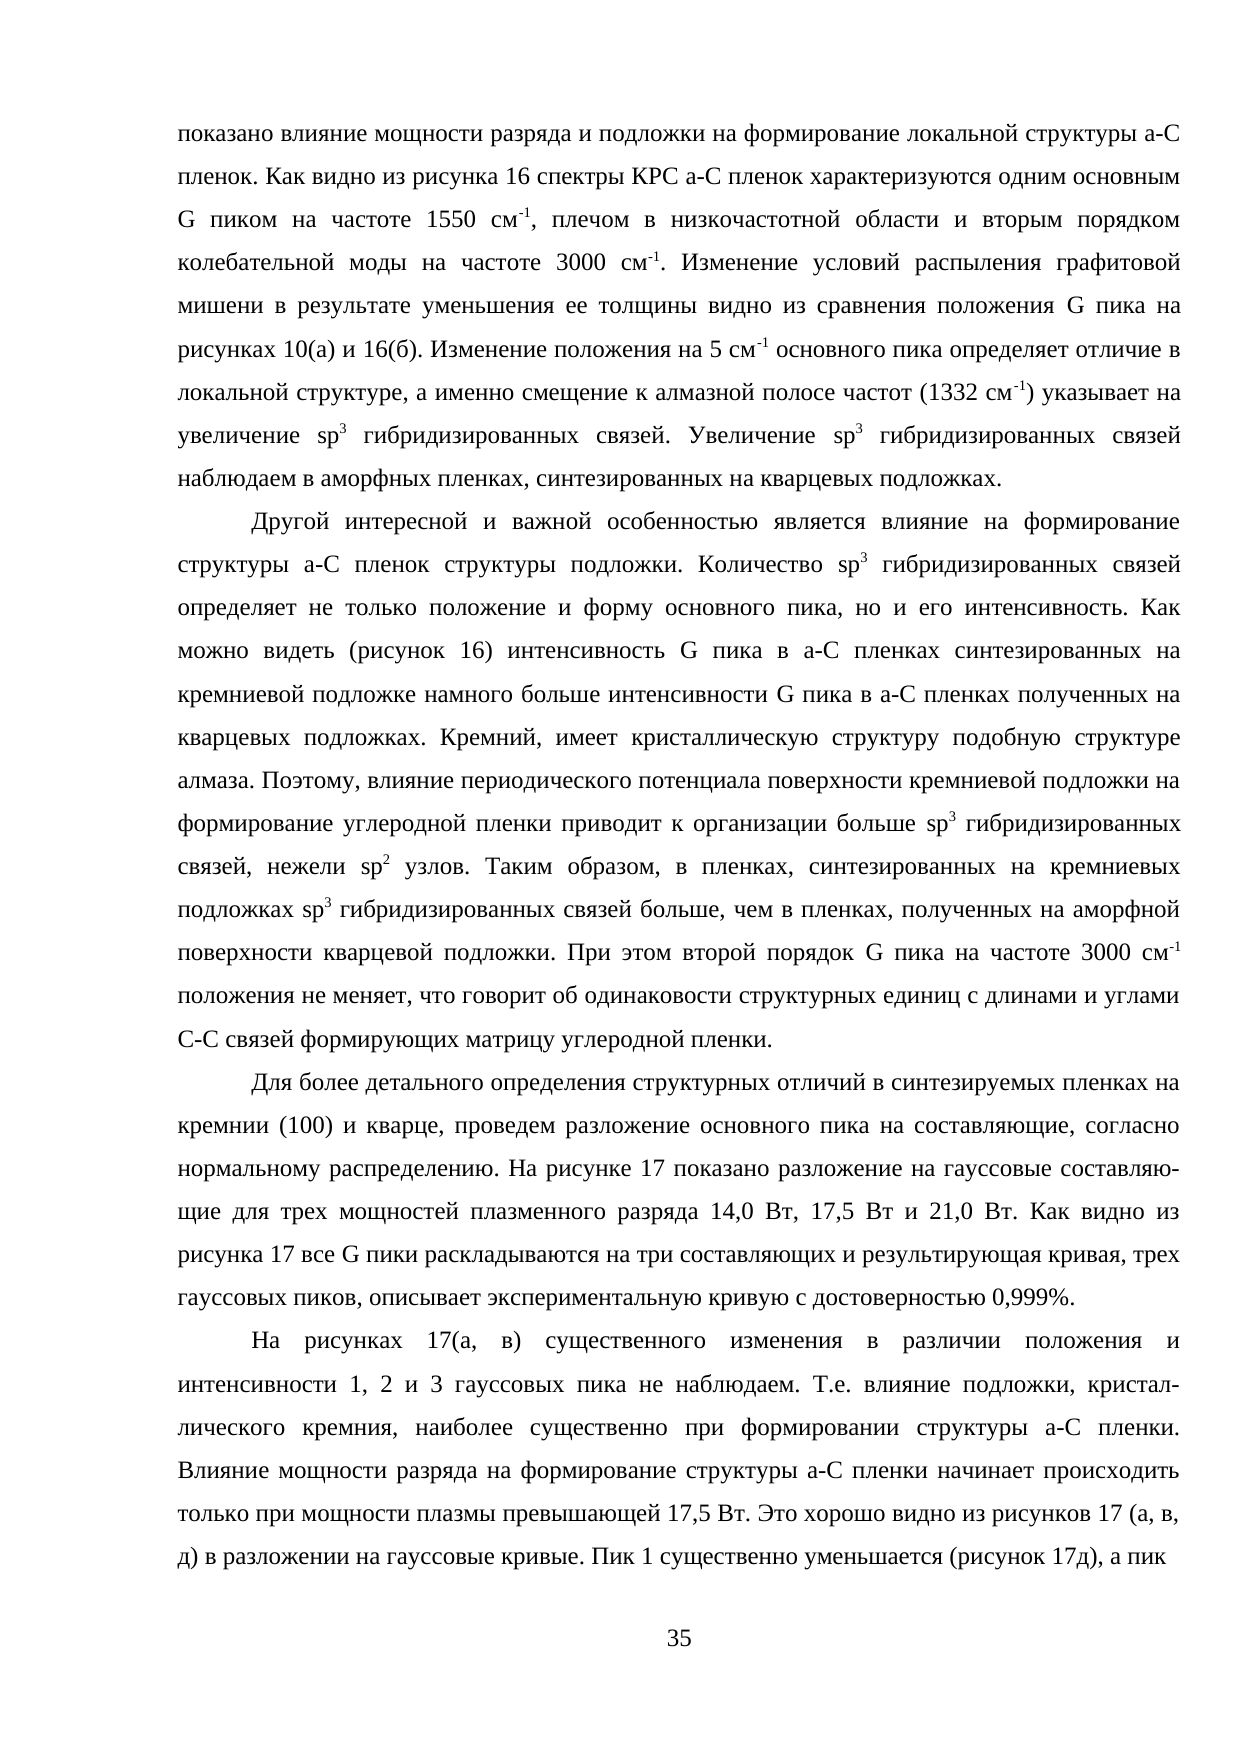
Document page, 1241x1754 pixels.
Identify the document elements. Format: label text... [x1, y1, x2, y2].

text Для более детального определения структурных отличий в синтезируемых пленках на кремнии (100) и кварце, проведем разложение основного пика на составляющие, согласно нормальному распределению. На рисунке 17 показано разложение на гауссовые составляю-щие для трех мощностей плазменного разряда 14,0 Вт, 17,5 Вт и 21,0 Вт. Как видно из рисунка 17 все G пики раскладываются на три составляющих и результирующая кривая, трех гауссовых пиков, описывает экспериментальную кривую с достоверностью 0,999%. [177, 1067, 1181, 1311]
text На рисунках 17(а, в) существенного изменения в различии положения и интенсивности 1, 2 и 3 гауссовых пика не наблюдаем. Т.е. влияние подложки, кристал-лического кремния, наиболее существенно при формировании структуры а-С пленки. Влияние мощности разряда на формирование структуры а-С пленки начинает происходить только при мощности плазмы превышающей 17,5 Вт. Это хорошо видно из рисунков 17 (а, в, д) в разложении на гауссовые кривые. Пик 1 существенно уменьшается (рисунок 17д), а пик [177, 1326, 1181, 1570]
text показано влияние мощности разряда и подложки на формирование локальной структуры а-С пленок. Как видно из рисунка 16 спектры КРС а-С пленок характеризуются одним основным G пиком на частоте 1550 см-1, плечом в низкочастотной области и вторым порядком колебательной моды на частоте 3000 см-1. Изменение условий распыления графитовой мишени в результате уменьшения ее толщины видно из сравнения положения G пика на рисунках 10(а) и 16(б). Изменение положения на 5 см-1 основного пика определяет отличие в локальной структуре, а именно смещение к алмазной полосе частот (1332 см-1) указывает на увеличение sp3 гибридизированных связей. Увеличение sp3 гибридизированных связей наблюдаем в аморфных пленках, синтезированных на кварцевых подложках. [177, 118, 1181, 492]
text Другой интересной и важной особенностью является влияние на формирование структуры а-С пленок структуры подложки. Количество sp3 гибридизированных связей определяет не только положение и форму основного пика, но и его интенсивность. Как можно видеть (рисунок 16) интенсивность G пика в а-С пленках синтезированных на кремниевой подложке намного больше интенсивности G пика в а-С пленках полученных на кварцевых подложках. Кремний, имеет кристаллическую структуру подобную структуре алмаза. Поэтому, влияние периодического потенциала поверхности кремниевой подложки на формирование углеродной пленки приводит к организации больше sp3 гибридизированных связей, нежели sp2 узлов. Таким образом, в пленках, синтезированных на кремниевых подложках sp3 гибридизированных связей больше, чем в пленках, полученных на аморфной поверхности кварцевой подложки. При этом второй порядок G пика на частоте 3000 см-1 положения не меняет, что говорит об одинаковости структурных единиц с длинами и углами С-С связей формирующих матрицу углеродной пленки. [177, 506, 1181, 1052]
